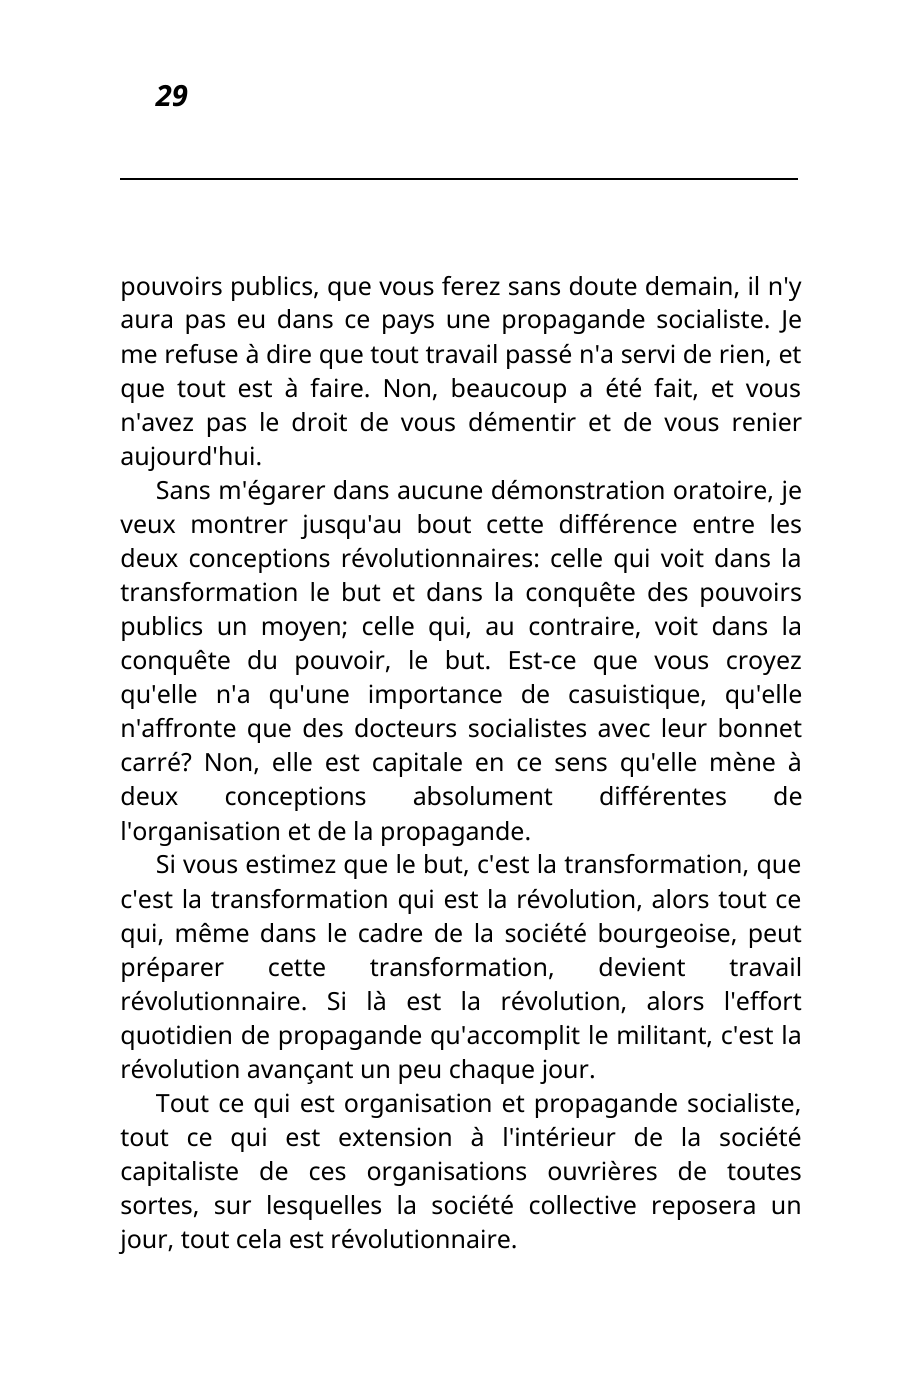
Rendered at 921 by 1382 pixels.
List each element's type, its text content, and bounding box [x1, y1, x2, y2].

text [120, 268, 803, 472]
text Sans m'égarer dans aucune démonstration oratoire, je veux montrer jusqu'au bout cette différence entre les deux conceptions révolutionnaires: celle qui voit dans la transformation le but et dans la conquête des pouvoirs publics un moyen; celle qui, au contraire, voit dans la conquête du pouvoir, le but. Est-ce que vous croyez qu'elle n'a qu'une importance de casuistique, qu'elle n'affronte que des docteurs socialistes avec leur bonnet carré? Non, elle est capitale en ce sens qu'elle mène à deux conceptions absolument différentes de l'organisation et de la propagande. [120, 472, 803, 847]
text Tout ce qui est organisation et propagande socialiste, tout ce qui est extension à l'intérieur de la société capitaliste de ces organisations ouvrières de toutes sortes, sur lesquelles la société collective reposera un jour, tout cela est révolutionnaire. [120, 1086, 803, 1256]
text Si vous estimez que le but, c'est la transformation, que c'est la transformation qui est la révolution, alors tout ce qui, même dans le cadre de la société bourgeoise, peut préparer cette transformation, devient travail révolutionnaire. Si là est la révolution, alors l'effort quotidien de propagande qu'accomplit le militant, c'est la révolution avançant un peu chaque jour. [120, 847, 803, 1086]
